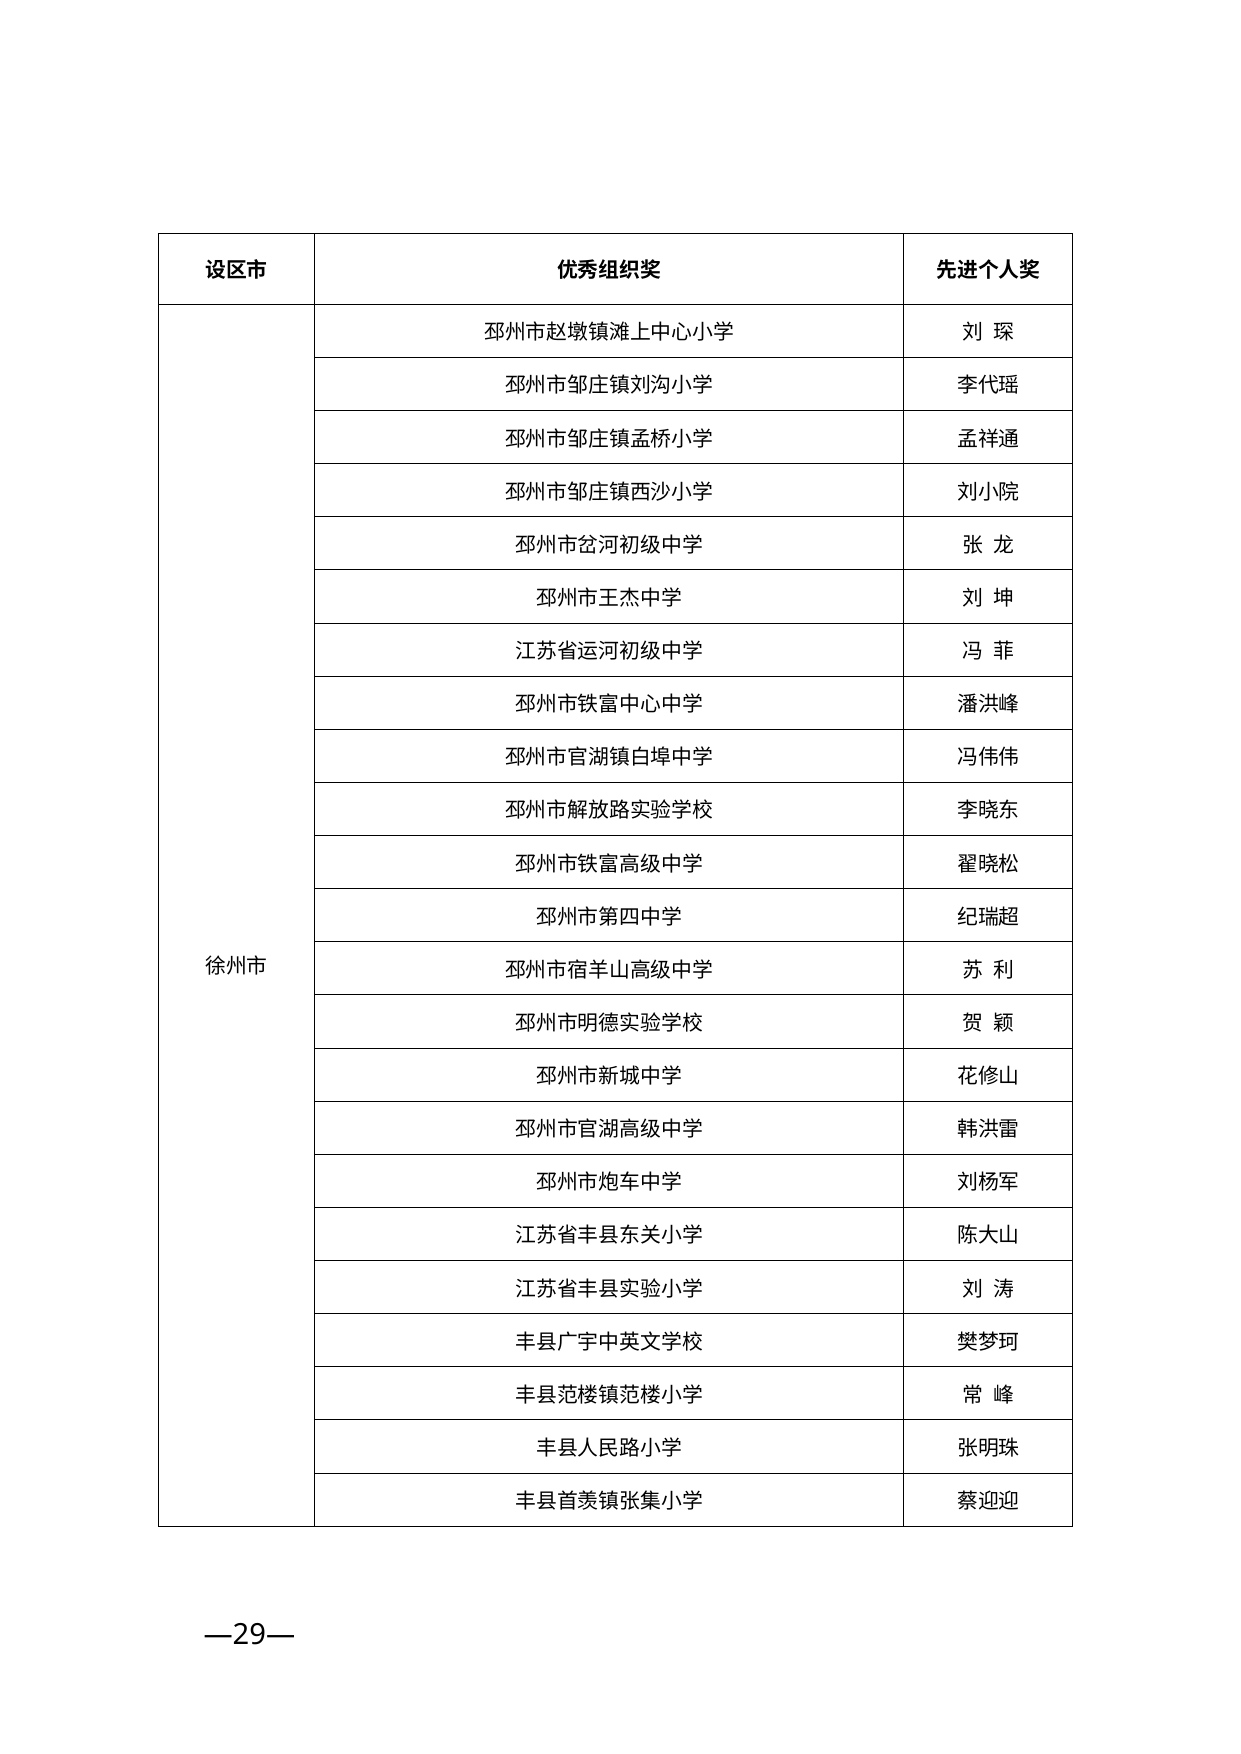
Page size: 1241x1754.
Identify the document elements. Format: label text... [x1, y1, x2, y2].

table_cell 李晓东 [904, 783, 1072, 835]
table_cell 刘 琛 [904, 305, 1072, 357]
table_header 先进个人奖 [904, 234, 1072, 304]
table_cell 张 龙 [904, 517, 1072, 569]
table_cell 韩洪雷 [904, 1102, 1072, 1154]
table_header 设区市 [159, 234, 314, 304]
table_cell 丰县首羡镇张集小学 [315, 1474, 903, 1526]
table_cell 邳州市邹庄镇刘沟小学 [315, 358, 903, 410]
table_cell 邳州市宿羊山高级中学 [315, 942, 903, 994]
table_cell 邳州市炮车中学 [315, 1155, 903, 1207]
table_header 优秀组织奖 [315, 234, 903, 304]
table_cell 邳州市解放路实验学校 [315, 783, 903, 835]
table_cell 翟晓松 [904, 836, 1072, 888]
table_cell 冯伟伟 [904, 730, 1072, 782]
table_cell 潘洪峰 [904, 677, 1072, 729]
table_cell 邳州市王杰中学 [315, 570, 903, 622]
table_cell 苏 利 [904, 942, 1072, 994]
table_cell 花修山 [904, 1049, 1072, 1101]
table_cell 贺 颖 [904, 995, 1072, 1047]
table_cell 丰县人民路小学 [315, 1420, 903, 1472]
table_cell 李代瑶 [904, 358, 1072, 410]
table_cell 邳州市赵墩镇滩上中心小学 [315, 305, 903, 357]
table_cell 邳州市第四中学 [315, 889, 903, 941]
table_cell 丰县范楼镇范楼小学 [315, 1367, 903, 1419]
table_cell 张明珠 [904, 1420, 1072, 1472]
table_cell 江苏省丰县东关小学 [315, 1208, 903, 1260]
table_cell 陈大山 [904, 1208, 1072, 1260]
table_cell 丰县广宇中英文学校 [315, 1314, 903, 1366]
table_cell 邳州市官湖高级中学 [315, 1102, 903, 1154]
table_cell 邳州市邹庄镇孟桥小学 [315, 411, 903, 463]
table_cell 孟祥通 [904, 411, 1072, 463]
table_cell 邳州市官湖镇白埠中学 [315, 730, 903, 782]
table_cell 蔡迎迎 [904, 1474, 1072, 1526]
table_cell 邳州市新城中学 [315, 1049, 903, 1101]
table_cell 刘杨军 [904, 1155, 1072, 1207]
table_cell 刘小院 [904, 464, 1072, 516]
table_cell 樊梦珂 [904, 1314, 1072, 1366]
table_cell 邳州市明德实验学校 [315, 995, 903, 1047]
table_cell 刘 坤 [904, 570, 1072, 622]
table_cell 江苏省丰县实验小学 [315, 1261, 903, 1313]
table_cell 邳州市铁富中心中学 [315, 677, 903, 729]
table_cell 纪瑞超 [904, 889, 1072, 941]
table_cell 江苏省运河初级中学 [315, 624, 903, 676]
table_cell 邳州市岔河初级中学 [315, 517, 903, 569]
table_cell 邳州市邹庄镇西沙小学 [315, 464, 903, 516]
table_cell 常 峰 [904, 1367, 1072, 1419]
table_cell 邳州市铁富高级中学 [315, 836, 903, 888]
table_cell 冯 菲 [904, 624, 1072, 676]
table_cell 刘 涛 [904, 1261, 1072, 1313]
